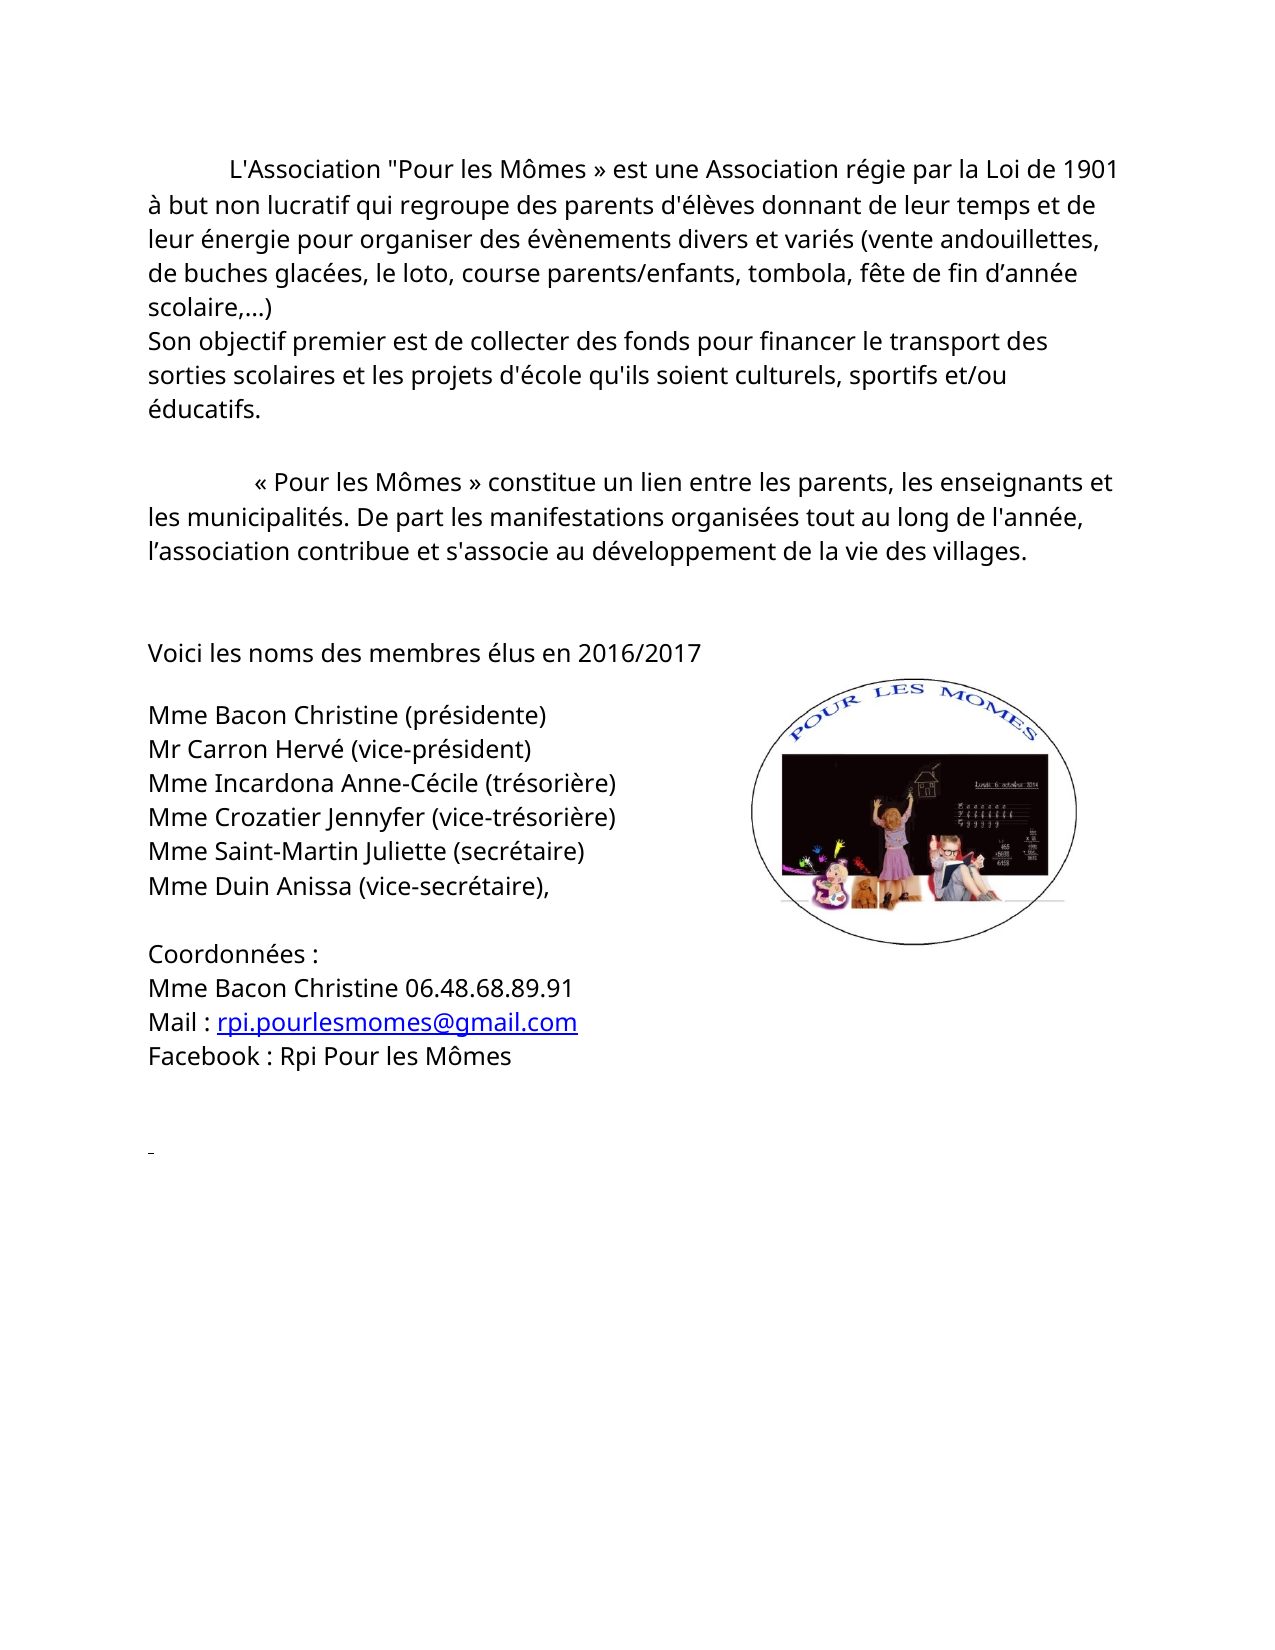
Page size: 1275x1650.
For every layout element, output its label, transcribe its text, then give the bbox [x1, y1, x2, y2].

text Mail : rpi.pourlesmomes@gmail.com [148, 1004, 1127, 1038]
text Mme Incardona Anne-Cécile (trésorière) [148, 766, 696, 800]
text « Pour les Mômes » constitue un lien entre les parents, les enseignants et les municipalités. De part les manifestations organisées tout au long de l'année, l’association contribue et s'associe au développement de la vie des villages. [148, 460, 1127, 568]
text Mme Bacon Christine (présidente) [148, 698, 696, 732]
text Voici les noms des membres élus en 2016/2017 [148, 636, 1127, 670]
text Mme Bacon Christine 06.48.68.89.91 [148, 970, 1127, 1004]
text Mme Duin Anissa (vice-secrétaire), [148, 868, 696, 902]
picture [696, 674, 1157, 969]
text L'Association "Pour les Mômes » est une Association régie par la Loi de 1901 à but non lucratif qui regroupe des parents d'élèves donnant de leur temps et de leur énergie pour organiser des évènements divers et variés (vente andouillettes, de buches glacées, le loto, course parents/enfants, tombola, fête de fin d’année scolaire,…) [148, 148, 1127, 323]
text Mme Saint-Martin Juliette (secrétaire) [148, 834, 696, 868]
text Coordonnées : [148, 936, 1127, 970]
text Mme Crozatier Jennyfer (vice-trésorière) [148, 800, 696, 834]
text Mr Carron Hervé (vice-président) [148, 732, 696, 766]
text Son objectif premier est de collecter des fonds pour financer le transport des sorties scolaires et les projets d'école qu'ils soient culturels, sportifs et/ou éducatifs. [148, 323, 1127, 426]
text Facebook : Rpi Pour les Mômes [148, 1038, 1127, 1072]
